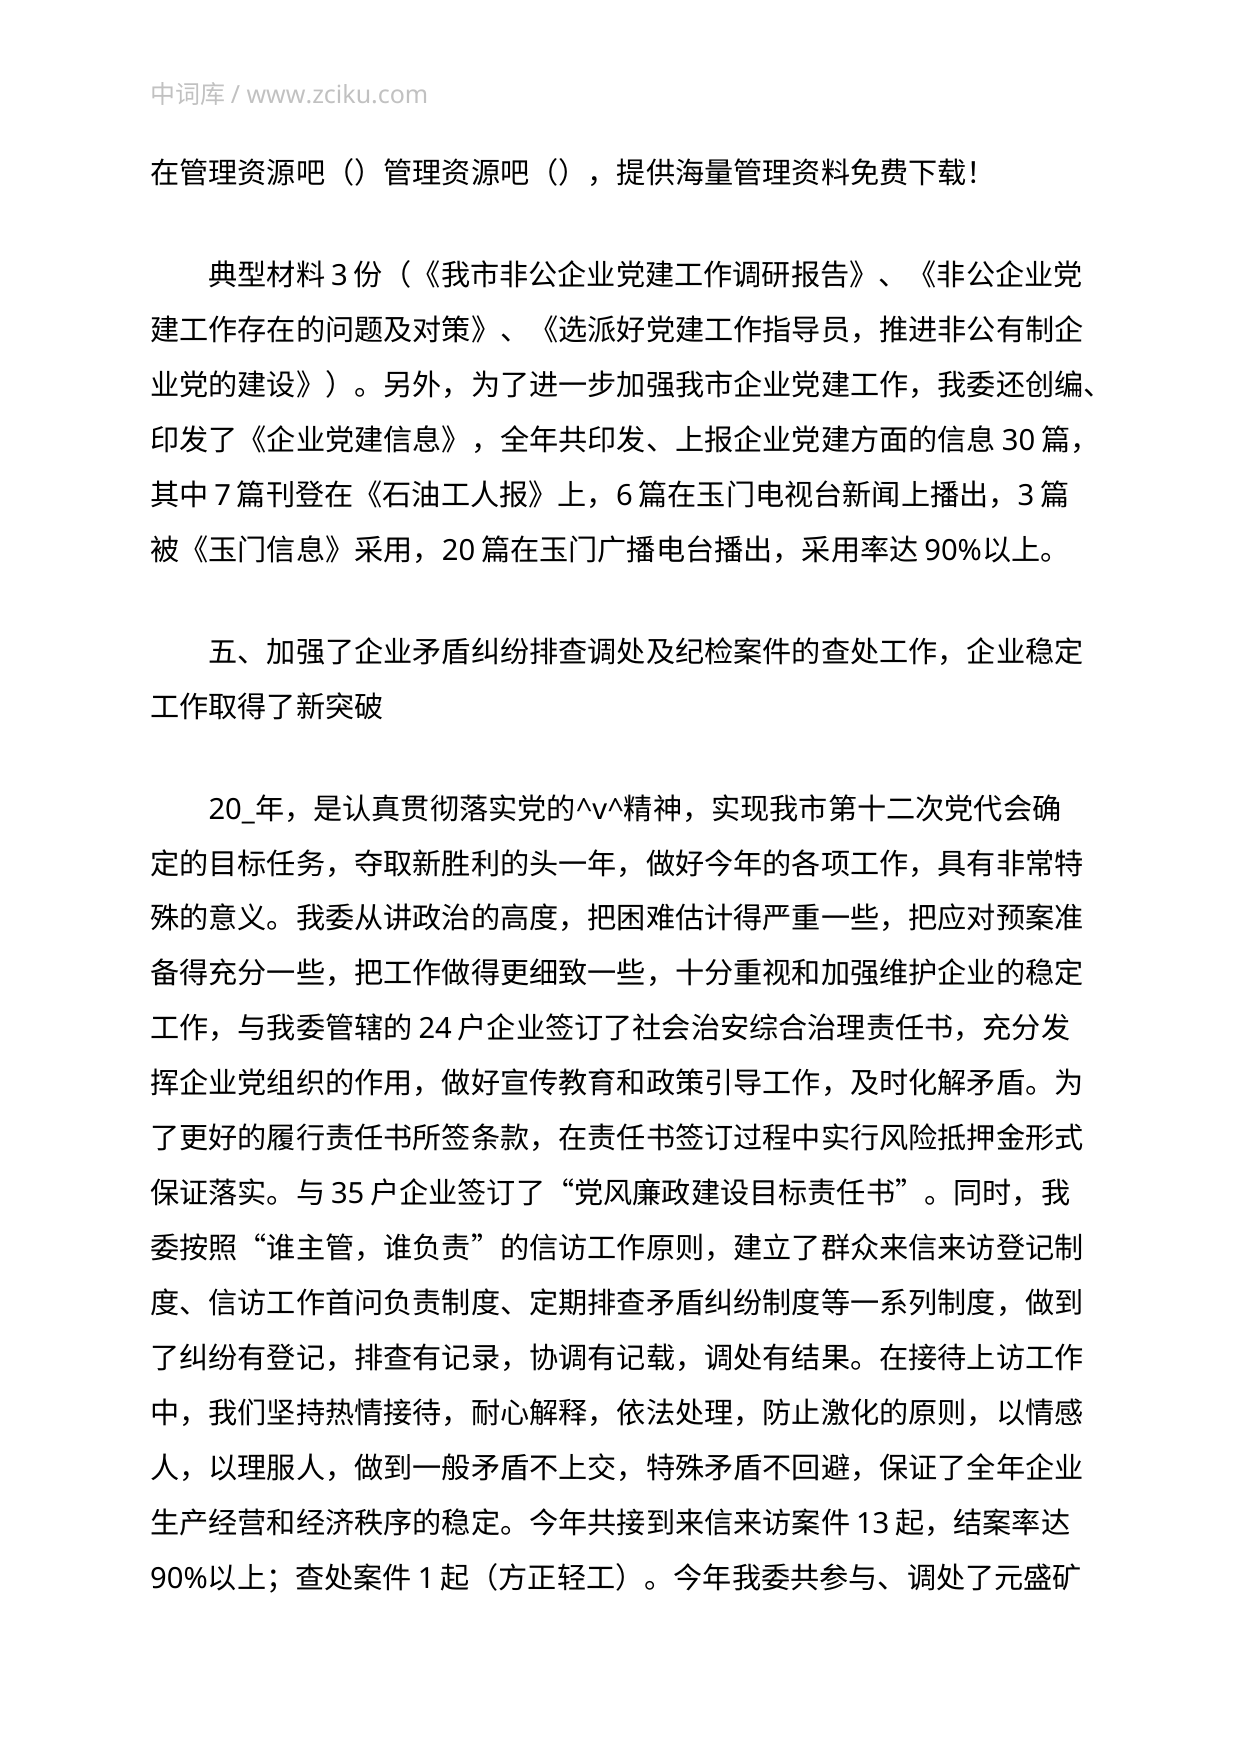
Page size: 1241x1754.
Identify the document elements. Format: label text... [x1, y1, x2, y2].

text 典型材料3份（《我市非公企业党建工作调研报告》、《非公企业党建工作存在的问题及对策》、《选派好党建工作指导员，推进非公有制企业党的建设》）。另外，为了进一步加强我市企业党建工作，我委还创编、印发了《企业党建信息》，全年共印发、上报企业党建方面的信息30篇，其中7篇刊登在《石油工人报》上，6篇在玉门电视台新闻上播出，3篇被《玉门信息》采用，20篇在玉门广播电台播出，采用率达90%以上。 [150, 252, 1090, 569]
text 五、加强了企业矛盾纠纷排查调处及纪检案件的查处工作，企业稳定工作取得了新突破 [150, 628, 1090, 726]
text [150, 150, 1090, 192]
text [150, 785, 1090, 1597]
